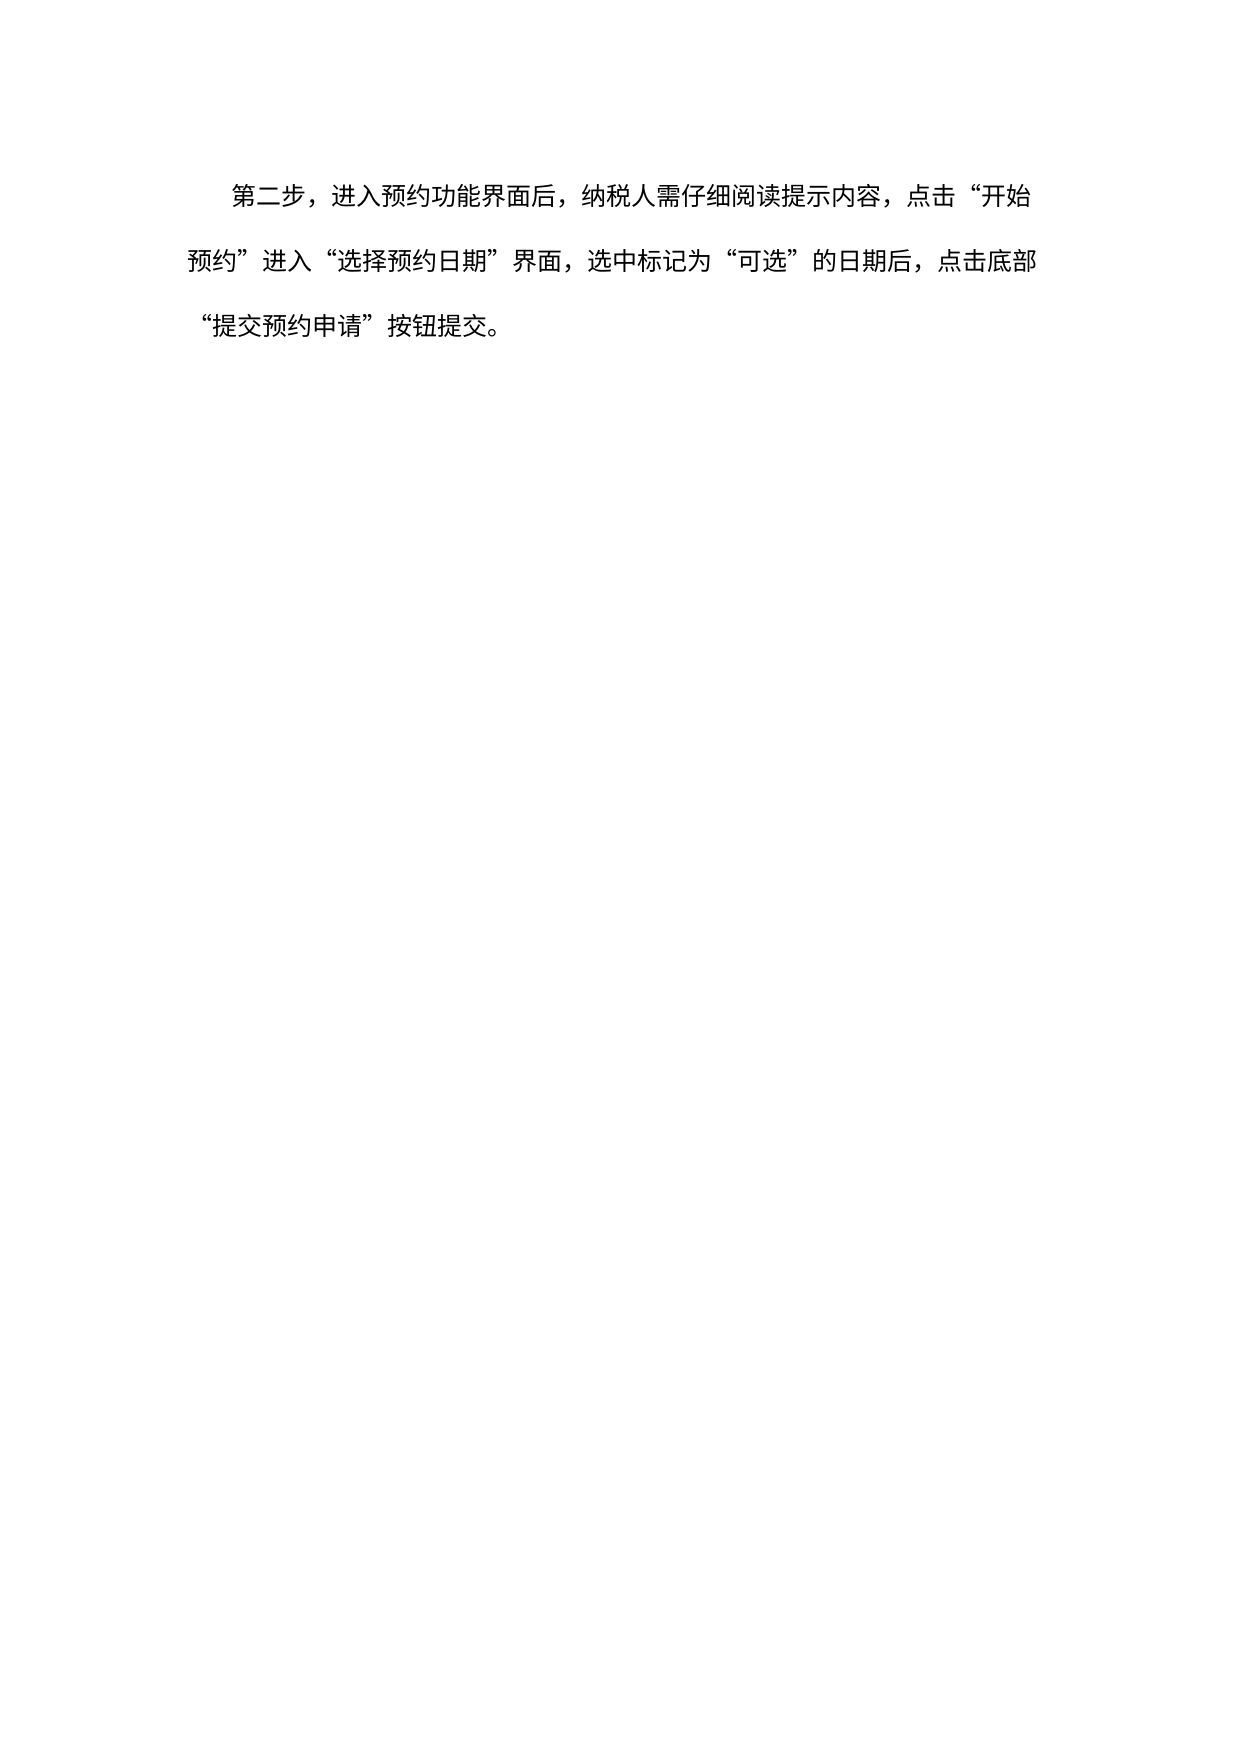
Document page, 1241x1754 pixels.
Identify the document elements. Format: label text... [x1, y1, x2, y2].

text 第二步，进入预约功能界面后，纳税人需仔细阅读提示内容，点击“开始预约”进入“选择预约日期”界面，选中标记为“可选”的日期后，点击底部“提交预约申请”按钮提交。 [187, 162, 1053, 357]
